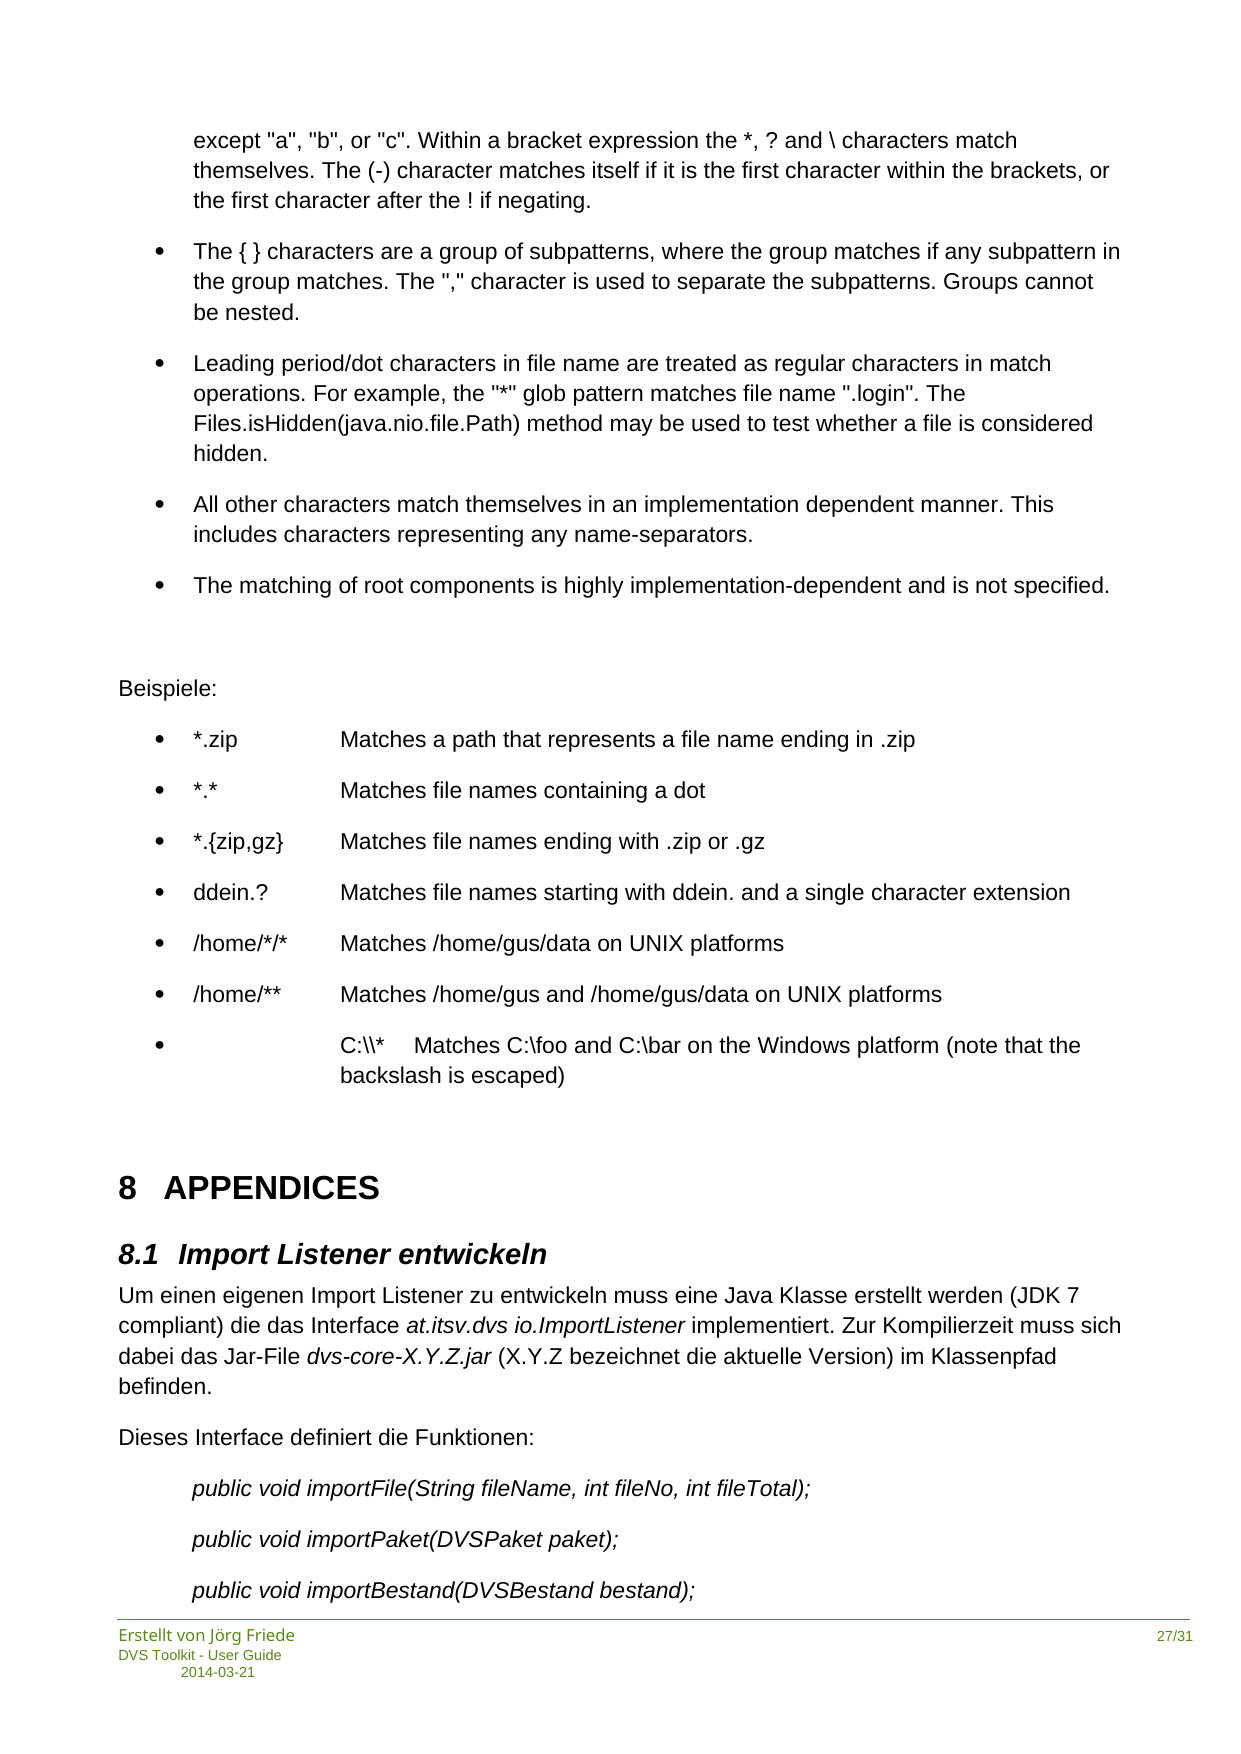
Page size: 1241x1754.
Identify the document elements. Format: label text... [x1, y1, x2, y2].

text Um einen eigenen Import Listener zu entwickeln muss eine Java Klasse erstellt werden (JDK 7 compliant) die das Interface at.itsv.dvs io.ImportListener implementiert. Zur Kompilierzeit muss sich dabei das Jar-File dvs-core-X.Y.Z.jar (X.Y.Z bezeichnet die aktuelle Version) im Klassenpfad befinden. [118, 1282, 1122, 1399]
list *.zip Matches a path that represents a file name ending in .zip [156, 726, 1122, 752]
list The { } characters are a group of subpatterns, where the group matches if any subpattern in the group matches. The "," character is used to separate the subpatterns. Groups cannot be nested. [156, 238, 1122, 325]
subtitle APPENDICES [118, 1168, 1122, 1207]
text public void importBestand(DVSBestand bestand); [118, 1577, 1122, 1603]
list The matching of root components is highly implementation-dependent and is not specified. [156, 572, 1122, 599]
list *.{zip,gz} Matches file names ending with .zip or .gz [156, 828, 1122, 854]
text public void importPaket(DVSPaket paket); [118, 1526, 1122, 1552]
list All other characters match themselves in an implementation dependent manner. This includes characters representing any name-separators. [156, 491, 1122, 548]
list *.* Matches file names containing a dot [156, 777, 1122, 803]
text public void importFile(String fileName, int fileNo, int fileTotal); [118, 1475, 1122, 1501]
list ddein.? Matches file names starting with ddein. and a single character extension [156, 879, 1122, 905]
list /home/*/* Matches /home/gus/data on UNIX platforms [156, 930, 1122, 956]
list Leading period/dot characters in file name are treated as regular characters in match operations. For example, the "*" glob pattern matches file name ".login". The Files.isHidden(java.nio.file.Path) method may be used to test whether a file is considered hidden. [156, 349, 1122, 466]
text Beispiele: [118, 674, 1122, 701]
list C:\\* Matches C:\foo and C:\bar on the Windows platform (note that the backslash is escaped) [156, 1032, 1122, 1088]
text Dieses Interface definiert die Funktionen: [118, 1424, 1122, 1450]
list /home/** Matches /home/gus and /home/gus/data on UNIX platforms [156, 981, 1122, 1007]
subtitle Import Listener entwickeln [118, 1237, 1122, 1271]
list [156, 127, 1122, 213]
